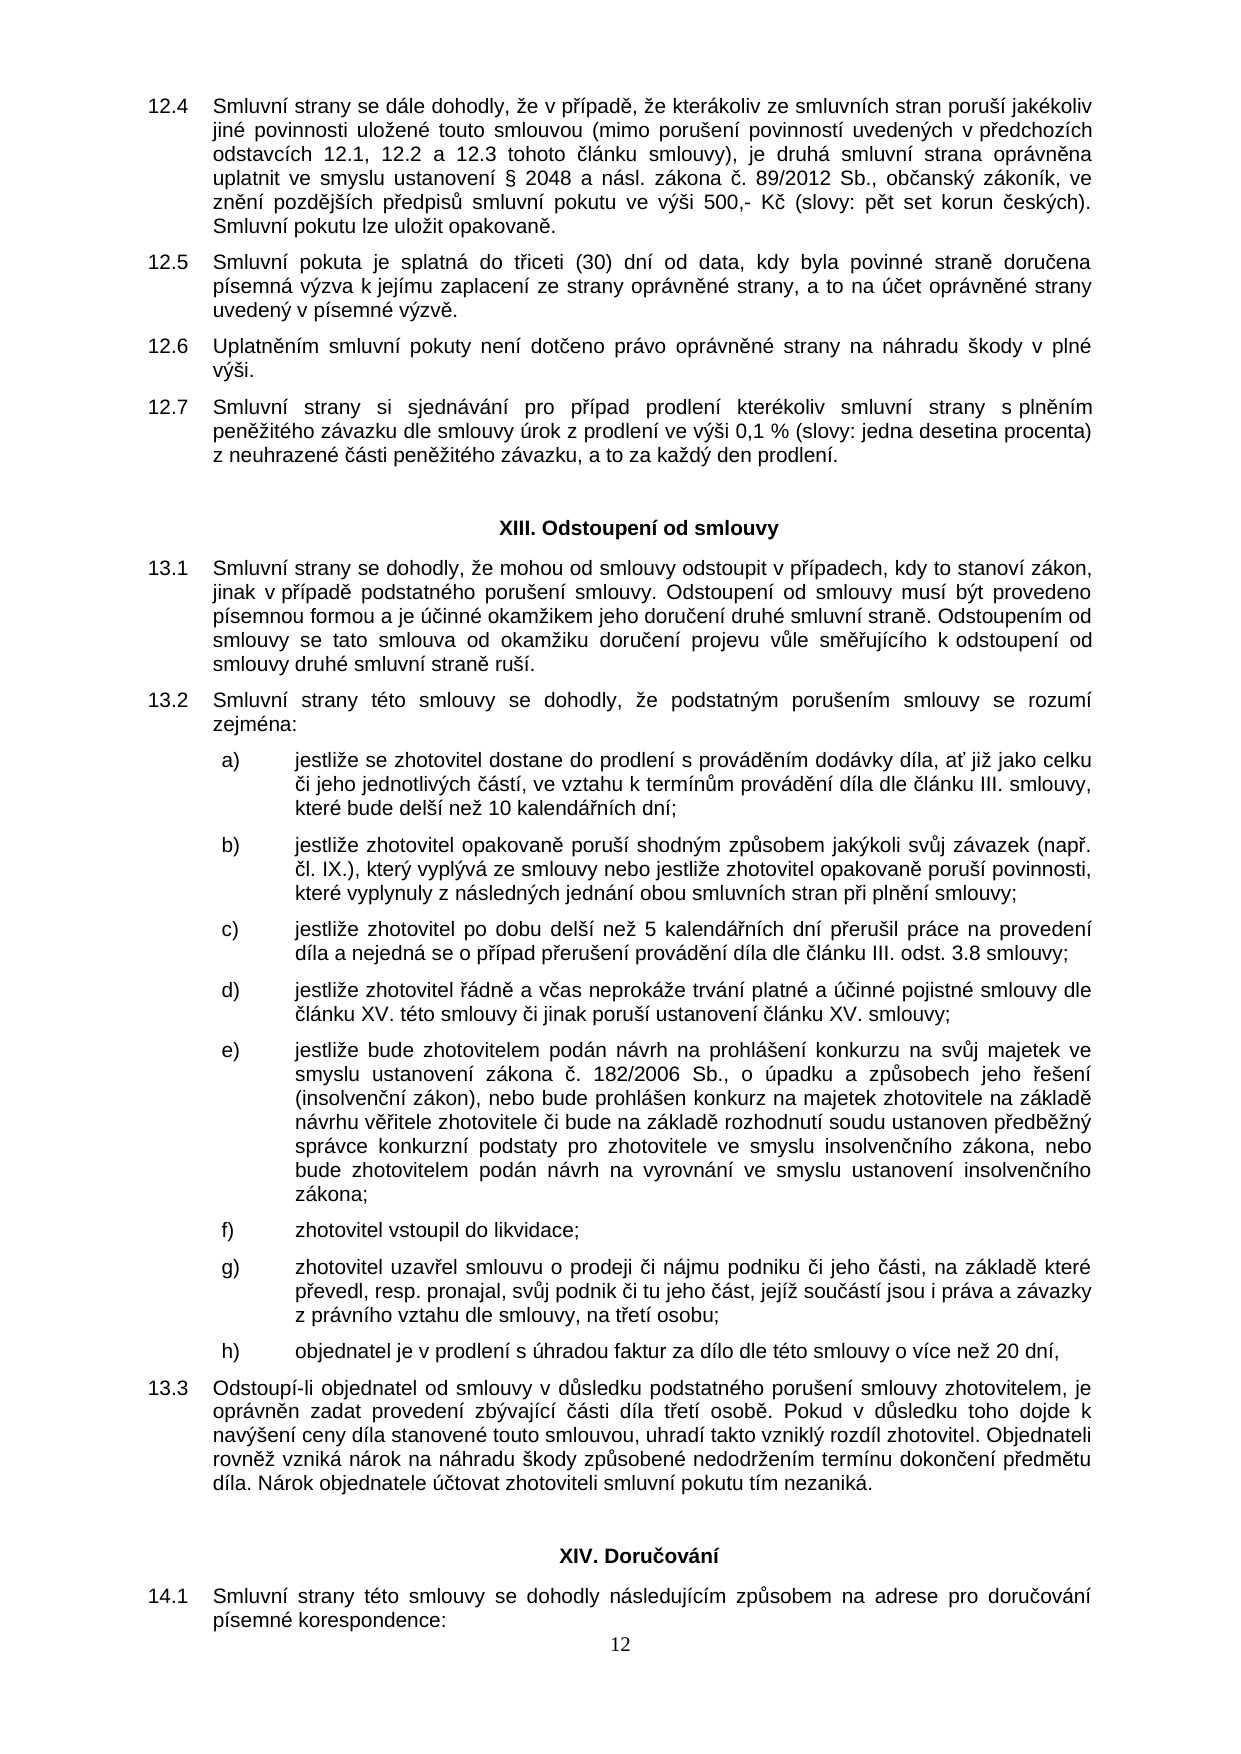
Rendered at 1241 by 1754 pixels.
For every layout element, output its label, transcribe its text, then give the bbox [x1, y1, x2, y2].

list Smluvní strany se dále dohodly, že v případě, že kterákoliv ze smluvních stran poruší jakékoliv jiné povinnosti uložené touto smlouvou (mimo porušení povinností uvedených v předchozích odstavcích 12.1, 12.2 a 12.3 tohoto článku smlouvy), je druhá smluvní strana oprávněna uplatnit ve smyslu ustanovení § 2048 a násl. zákona č. 89/2012 Sb., občanský zákoník, ve znění pozdějších předpisů smluvní pokutu ve výši 500,- Kč (slovy: pět set korun českých). Smluvní pokutu lze uložit opakovaně. [148, 94, 1093, 237]
list jestliže zhotovitel řádně a včas neprokáže trvání platné a účinné pojistné smlouvy dle článku XV. této smlouvy či jinak poruší ustanovení článku XV. smlouvy; [221, 977, 1093, 1025]
list Doručování [185, 1544, 1093, 1568]
list Uplatněním smluvní pokuty není dotčeno právo oprávněné strany na náhradu škody v plné výši. [148, 334, 1093, 382]
list Smluvní strany této smlouvy se dohodly následujícím způsobem na adrese pro doručování písemné korespondence: [148, 1584, 1093, 1632]
list Odstoupení od smlouvy [185, 516, 1093, 539]
list Smluvní strany si sjednávání pro případ prodlení kterékoliv smluvní strany s plněním peněžitého závazku dle smlouvy úrok z prodlení ve výši 0,1 % (slovy: jedna desetina procenta) z neuhrazené části peněžitého závazku, a to za každý den prodlení. [148, 395, 1093, 467]
list jestliže se zhotovitel dostane do prodlení s prováděním dodávky díla, ať již jako celku či jeho jednotlivých částí, ve vztahu k termínům provádění díla dle článku III. smlouvy, které bude delší než 10 kalendářních dní; [221, 748, 1093, 820]
list Smluvní strany této smlouvy se dohodly, že podstatným porušením smlouvy se rozumí zejména: [148, 688, 1093, 736]
list jestliže bude zhotovitelem podán návrh na prohlášení konkurzu na svůj majetek ve smyslu ustanovení zákona č. 182/2006 Sb., o úpadku a způsobech jeho řešení (insolvenční zákon), nebo bude prohlášen konkurz na majetek zhotovitele na základě návrhu věřitele zhotovitele či bude na základě rozhodnutí soudu ustanoven předběžný správce konkurzní podstaty pro zhotovitele ve smyslu insolvenčního zákona, nebo bude zhotovitelem podán návrh na vyrovnání ve smyslu ustanovení insolvenčního zákona; [221, 1038, 1093, 1206]
list zhotovitel uzavřel smlouvu o prodeji či nájmu podniku či jeho části, na základě které převedl, resp. pronajal, svůj podnik či tu jeho část, jejíž součástí jsou i práva a závazky z právního vztahu dle smlouvy, na třetí osobu; [221, 1254, 1093, 1326]
list zhotovitel vstoupil do likvidace; [221, 1218, 1093, 1242]
list Odstoupí-li objednatel od smlouvy v důsledku podstatného porušení smlouvy zhotovitelem, je oprávněn zadat provedení zbývající části díla třetí osobě. Pokud v důsledku toho dojde k navýšení ceny díla stanovené touto smlouvou, uhradí takto vzniklý rozdíl zhotovitel. Objednateli rovněž vzniká nárok na náhradu škody způsobené nedodržením termínu dokončení předmětu díla. Nárok objednatele účtovat zhotoviteli smluvní pokutu tím nezaniká. [148, 1375, 1093, 1495]
list objednatel je v prodlení s úhradou faktur za dílo dle této smlouvy o více než 20 dní, [221, 1339, 1093, 1363]
list jestliže zhotovitel opakovaně poruší shodným způsobem jakýkoli svůj závazek (např. čl. IX.), který vyplývá ze smlouvy nebo jestliže zhotovitel opakovaně poruší povinnosti, které vyplynuly z následných jednání obou smluvních stran při plnění smlouvy; [221, 833, 1093, 904]
list Smluvní pokuta je splatná do třiceti (30) dní od data, kdy byla povinné straně doručena písemná výzva k jejímu zaplacení ze strany oprávněné strany, a to na účet oprávněné strany uvedený v písemné výzvě. [148, 250, 1093, 322]
list Smluvní strany se dohodly, že mohou od smlouvy odstoupit v případech, kdy to stanoví zákon, jinak v případě podstatného porušení smlouvy. Odstoupení od smlouvy musí být provedeno písemnou formou a je účinné okamžikem jeho doručení druhé smluvní straně. Odstoupením od smlouvy se tato smlouva od okamžiku doručení projevu vůle směřujícího k odstoupení od smlouvy druhé smluvní straně ruší. [148, 556, 1093, 675]
list jestliže zhotovitel po dobu delší než 5 kalendářních dní přerušil práce na provedení díla a nejedná se o případ přerušení provádění díla dle článku III. odst. 3.8 smlouvy; [221, 917, 1093, 965]
